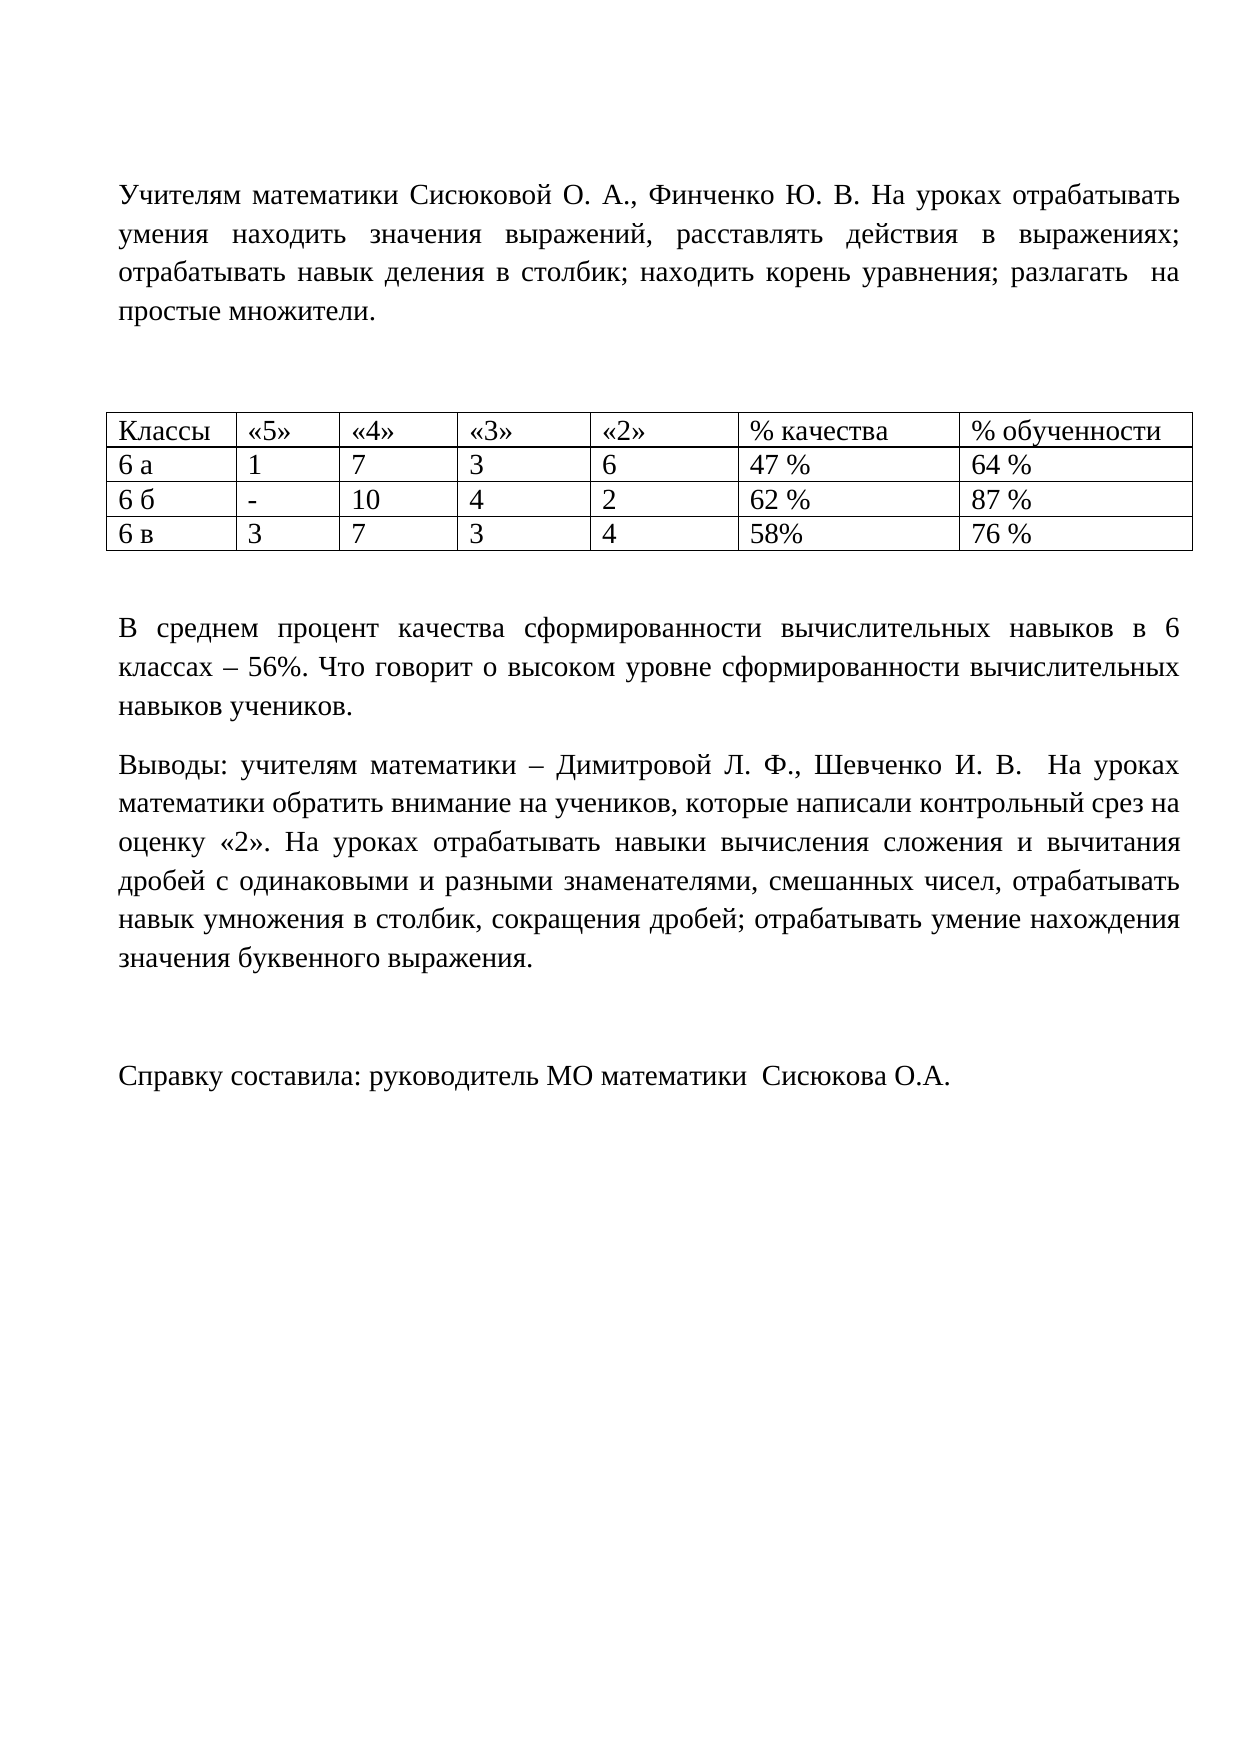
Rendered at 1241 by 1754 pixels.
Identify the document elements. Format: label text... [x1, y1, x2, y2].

table_cell - [237, 482, 339, 516]
table_header Классы [107, 413, 236, 446]
table_cell 4 [458, 482, 590, 516]
table_header «2» [591, 413, 738, 446]
table_cell 3 [458, 448, 590, 481]
table_cell 58% [739, 517, 959, 550]
table_header % обученности [960, 413, 1192, 446]
table_header «3» [458, 413, 590, 446]
table_cell 2 [591, 482, 738, 516]
table_cell 7 [340, 517, 457, 550]
table_cell 1 [237, 448, 339, 481]
table_cell 7 [340, 448, 457, 481]
text Справку составила: руководитель МО математики Сисюкова О.А. [118, 1058, 1181, 1092]
table_header % качества [739, 413, 959, 446]
table_cell 6 [591, 448, 738, 481]
table_header «5» [237, 413, 339, 446]
table_cell 10 [340, 482, 457, 516]
table_cell 47 % [739, 448, 959, 481]
table_cell 6 б [107, 482, 236, 516]
table_cell 6 а [107, 448, 236, 481]
text Выводы: учителям математики – Димитровой Л. Ф., Шевченко И. В. На уроках математики обратить внимание на учеников, которые написали контрольный срез на оценку «2». На уроках отрабатывать навыки вычисления сложения и вычитания дробей с одинаковыми и разными знаменателями, смешанных чисел, отрабатывать навык умножения в столбик, сокращения дробей; отрабатывать умение нахождения значения буквенного выражения. [118, 747, 1181, 973]
table_header «4» [340, 413, 457, 446]
table_cell 76 % [960, 517, 1192, 550]
table_cell 3 [237, 517, 339, 550]
table_cell 4 [591, 517, 738, 550]
table_cell 64 % [960, 448, 1192, 481]
text Учителям математики Сисюковой О. А., Финченко Ю. В. На уроках отрабатывать умения находить значения выражений, расставлять действия в выражениях; отрабатывать навык деления в столбик; находить корень уравнения; разлагать на простые множители. [118, 177, 1181, 327]
table_cell 3 [458, 517, 590, 550]
table_cell 62 % [739, 482, 959, 516]
text В среднем процент качества сформированности вычислительных навыков в 6 классах – 56%. Что говорит о высоком уровне сформированности вычислительных навыков учеников. [118, 611, 1181, 721]
table_cell 6 в [107, 517, 236, 550]
table_cell 87 % [960, 482, 1192, 516]
